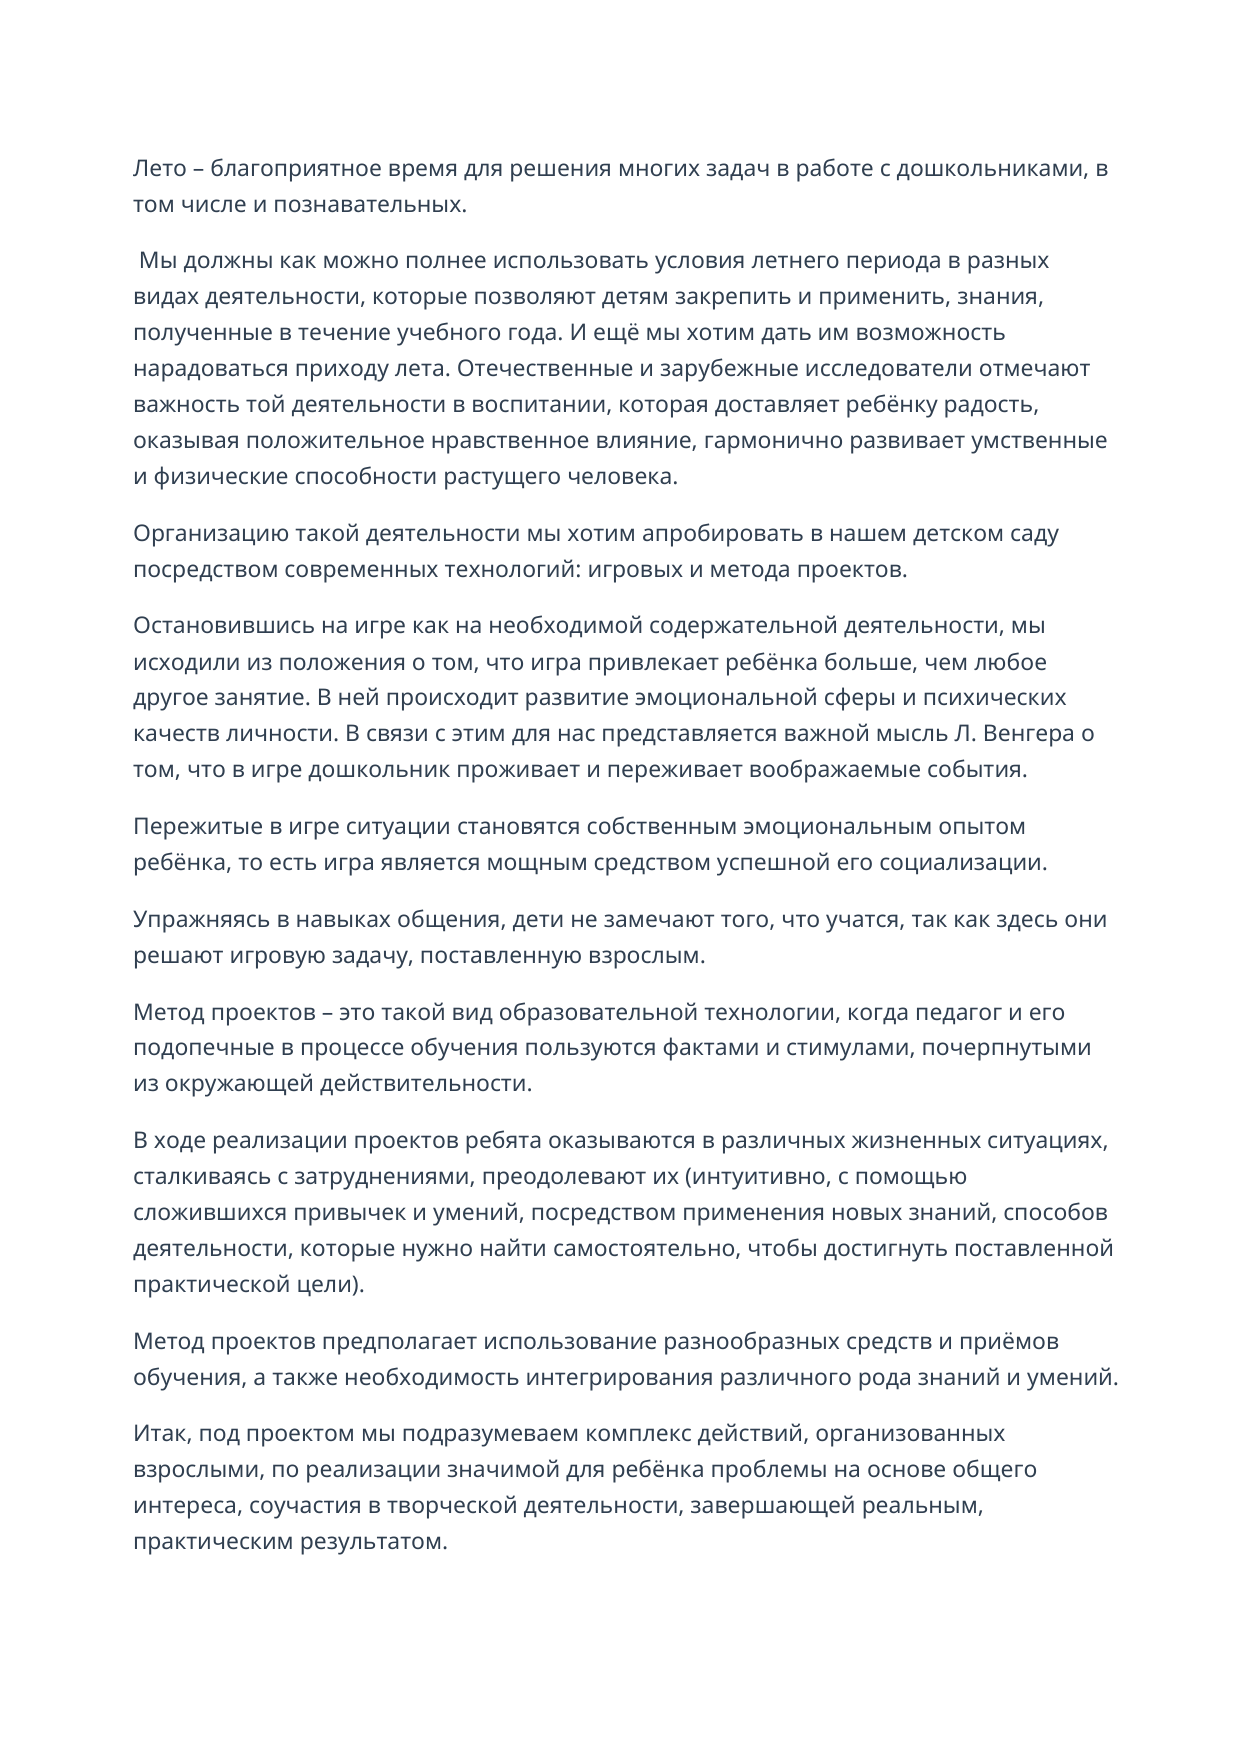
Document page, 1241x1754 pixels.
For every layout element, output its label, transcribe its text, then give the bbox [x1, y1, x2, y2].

text Метод проектов предполагает использование разнообразных средств и приёмов обучения, а также необходимость интегрирования различного рода знаний и умений. [133, 1324, 1122, 1392]
text Метод проектов – это такой вид образовательной технологии, когда педагог и его подопечные в процессе обучения пользуются фактами и стимулами, почерпнутыми из окружающей действительности. [133, 995, 1122, 1098]
text В ходе реализации проектов ребята оказываются в различных жизненных ситуациях, сталкиваясь с затруднениями, преодолевают их (интуитивно, с помощью сложившихся привычек и умений, посредством применения новых знаний, способов деятельности, которые нужно найти самостоятельно, чтобы достигнуть поставленной практической цели). [133, 1124, 1122, 1299]
text Упражняясь в навыках общения, дети не замечают того, что учатся, так как здесь они решают игровую задачу, поставленную взрослым. [133, 903, 1122, 970]
text Организацию такой деятельности мы хотим апробировать в нашем детском саду посредством современных технологий: игровых и метода проектов. [133, 517, 1122, 584]
text Остановившись на игре как на необходимой содержательной деятельности, мы исходили из положения о том, что игра привлекает ребёнка больше, чем любое другое занятие. В ней происходит развитие эмоциональной сферы и психических качеств личности. В связи с этим для нас представляется важной мысль Л. Венгера о том, что в игре дошкольник проживает и переживает воображаемые события. [133, 609, 1122, 784]
text Пережитые в игре ситуации становятся собственным эмоциональным опытом ребёнка, то есть игра является мощным средством успешной его социализации. [133, 810, 1122, 877]
text Итак, под проектом мы подразумеваем комплекс действий, организованных взрослыми, по реализации значимой для ребёнка проблемы на основе общего интереса, соучастия в творческой деятельности, завершающей реальным, практическим результатом. [133, 1417, 1122, 1556]
text Лето – благоприятное время для решения многих задач в работе с дошкольниками, в том числе и познавательных. [133, 152, 1122, 219]
text Мы должны как можно полнее использовать условия летнего периода в разных видах деятельности, которые позволяют детям закрепить и применить, знания, полученные в течение учебного года. И ещё мы хотим дать им возможность нарадоваться приходу лета. Отечественные и зарубежные исследователи отмечают важность той деятельности в воспитании, которая доставляет ребёнку радость, оказывая положительное нравственное влияние, гармонично развивает умственные и физические способности растущего человека. [133, 244, 1122, 491]
